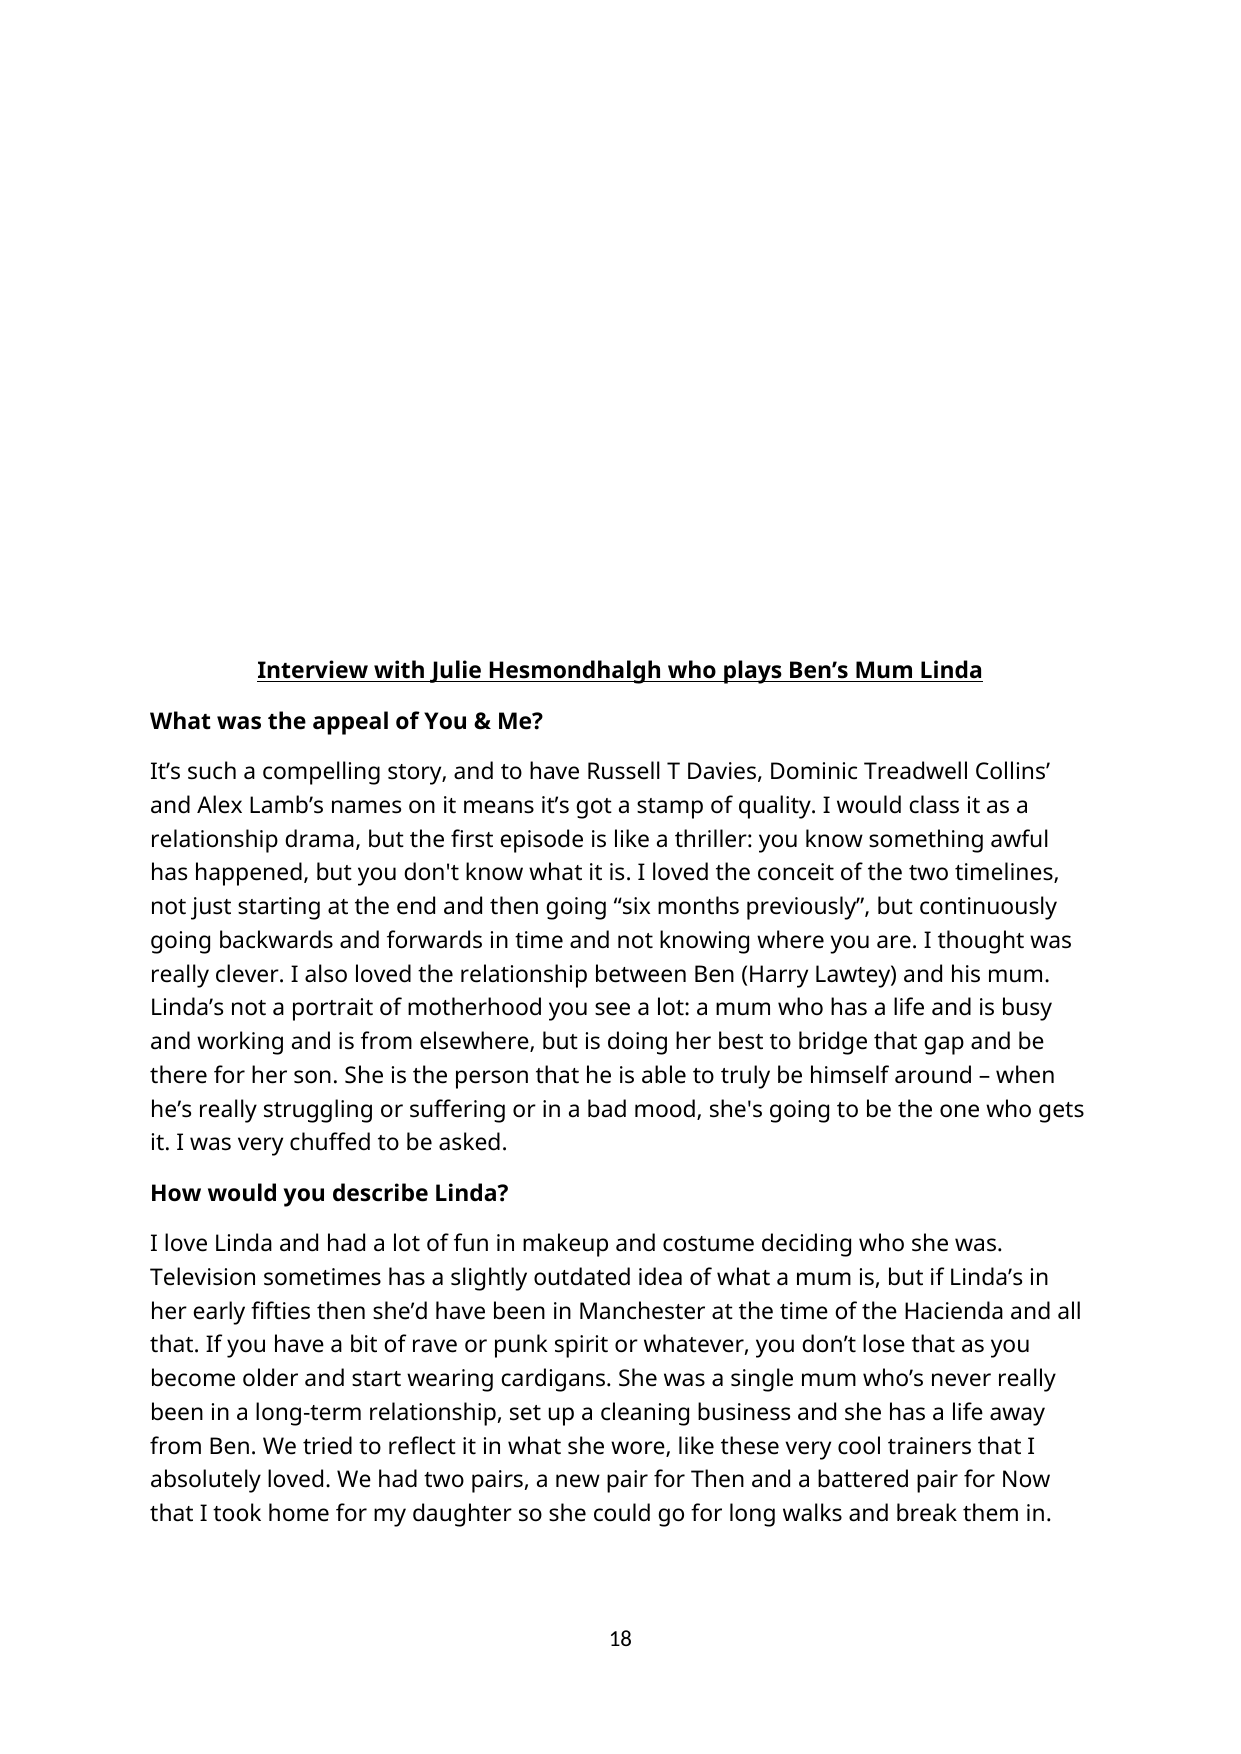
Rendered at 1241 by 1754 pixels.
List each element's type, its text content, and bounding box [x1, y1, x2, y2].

text Interview with Julie Hesmondhalgh who plays Ben’s Mum Linda [150, 654, 1090, 685]
text How would you describe Linda? [150, 1177, 1090, 1208]
text It’s such a compelling story, and to have Russell T Davies, Dominic Treadwell Collins’ and Alex Lamb’s names on it means it’s got a stamp of quality. I would class it as a relationship drama, but the first episode is like a thriller: you know something awful has happened, but you don't know what it is. I loved the conceit of the two timelines, not just starting at the end and then going “six months previously”, but continuously going backwards and forwards in time and not knowing where you are. I thought was really clever. I also loved the relationship between Ben (Harry Lawtey) and his mum. Linda’s not a portrait of motherhood you see a lot: a mum who has a life and is busy and working and is from elsewhere, but is doing her best to bridge that gap and be there for her son. She is the person that he is able to truly be himself around – when he’s really struggling or suffering or in a bad mood, she's going to be the one who gets it. I was very chuffed to be asked. [150, 755, 1090, 1157]
text What was the appeal of You & Me? [150, 704, 1090, 736]
text I love Linda and had a lot of fun in makeup and costume deciding who she was. Television sometimes has a slightly outdated idea of what a mum is, but if Linda’s in her early fifties then she’d have been in Manchester at the time of the Hacienda and all that. If you have a bit of rave or punk spirit or whatever, you don’t lose that as you become older and start wearing cardigans. She was a single mum who’s never really been in a long-term relationship, set up a cleaning business and she has a life away from Ben. We tried to reflect it in what she wore, like these very cool trainers that I absolutely loved. We had two pairs, a new pair for Then and a battered pair for Now that I took home for my daughter so she could go for long walks and break them in. [150, 1227, 1090, 1528]
